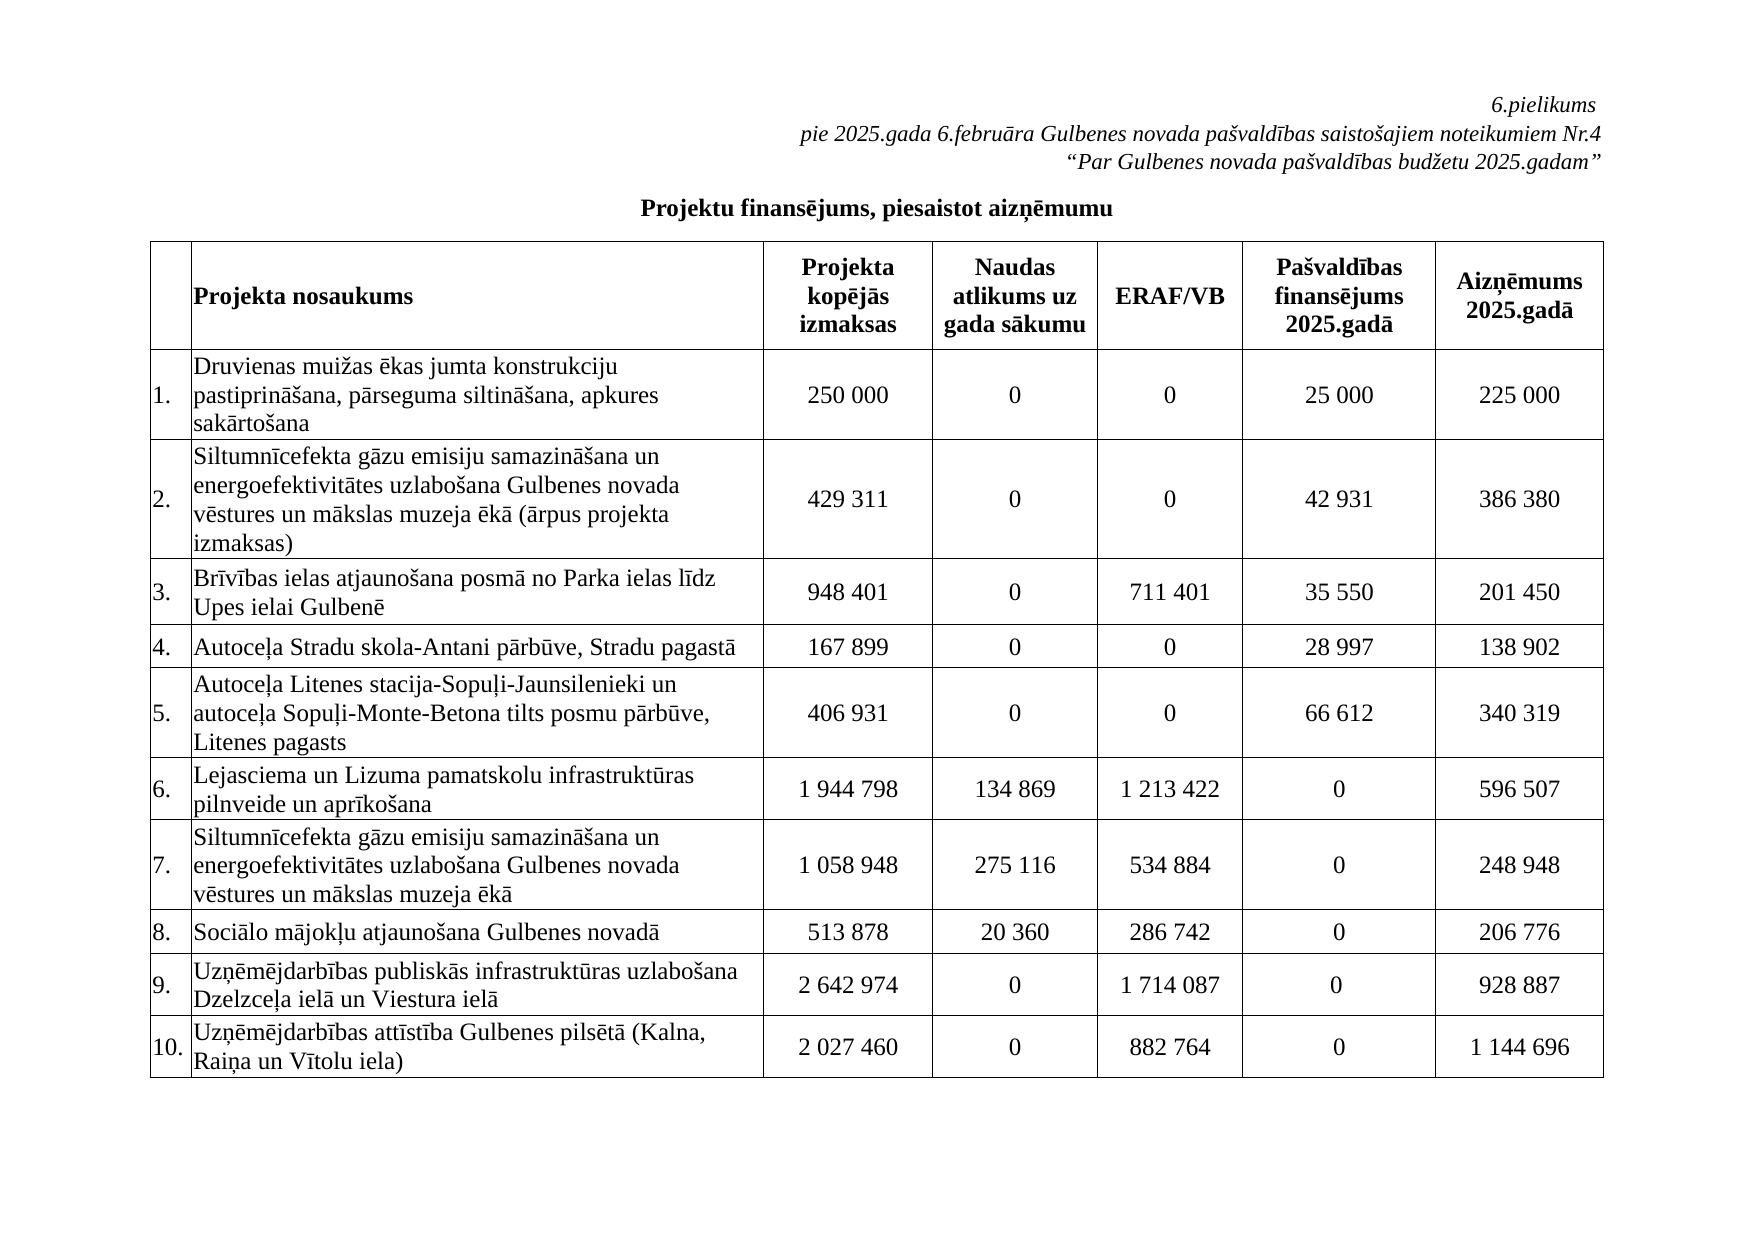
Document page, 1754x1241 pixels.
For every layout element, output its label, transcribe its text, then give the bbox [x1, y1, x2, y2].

table_cell 42 931 [1243, 440, 1435, 558]
table_cell 596 507 [1436, 758, 1603, 819]
table_cell 0 [1098, 440, 1242, 558]
table_cell 1 144 696 [1436, 1016, 1603, 1077]
table_cell 0 [1243, 1016, 1435, 1077]
table_cell 167 899 [764, 625, 932, 667]
table_cell 5. [151, 668, 191, 757]
table_cell Siltumnīcefekta gāzu emisiju samazināšana un energoefektivitātes uzlabošana Gulbenes novada vēstures un mākslas muzeja ēkā [192, 820, 763, 909]
table_cell 513 878 [764, 910, 932, 953]
table_cell 1. [151, 350, 191, 439]
table_cell 66 612 [1243, 668, 1435, 757]
table_cell 0 [933, 559, 1097, 624]
table_header Aizņēmums 2025.gadā [1436, 242, 1603, 348]
table_cell Siltumnīcefekta gāzu emisiju samazināšana un energoefektivitātes uzlabošana Gulbenes novada vēstures un mākslas muzeja ēkā (ārpus projekta izmaksas) [192, 440, 763, 558]
table_cell 225 000 [1436, 350, 1603, 439]
table_cell Uzņēmējdarbības attīstība Gulbenes pilsētā (Kalna, Raiņa un Vītolu iela) [192, 1016, 763, 1077]
table_cell 250 000 [764, 350, 932, 439]
table_cell 0 [1243, 954, 1435, 1015]
table_header Projekta kopējās izmaksas [764, 242, 932, 348]
table_header Pašvaldības finansējums 2025.gadā [1243, 242, 1435, 348]
table_cell 0 [933, 954, 1097, 1015]
table_cell 1 714 087 [1098, 954, 1242, 1015]
table_cell 206 776 [1436, 910, 1603, 953]
table_cell 429 311 [764, 440, 932, 558]
table_cell 948 401 [764, 559, 932, 624]
table_cell 0 [933, 350, 1097, 439]
table_cell 0 [1098, 350, 1242, 439]
table_header [151, 242, 191, 348]
table_cell 2. [151, 440, 191, 558]
table_cell 0 [933, 625, 1097, 667]
table_cell 0 [933, 1016, 1097, 1077]
table_cell 134 869 [933, 758, 1097, 819]
table_cell 201 450 [1436, 559, 1603, 624]
table_cell 1 213 422 [1098, 758, 1242, 819]
table_cell 0 [1098, 668, 1242, 757]
table_cell 711 401 [1098, 559, 1242, 624]
table_cell 7. [151, 820, 191, 909]
table_cell 928 887 [1436, 954, 1603, 1015]
table_cell 0 [1243, 820, 1435, 909]
text Projektu finansējums, piesaistot aizņēmumu [150, 193, 1604, 222]
table_cell 0 [1243, 910, 1435, 953]
table_header Naudas atlikums uz gada sākumu [933, 242, 1097, 348]
table_cell 6. [151, 758, 191, 819]
table_cell 10. [151, 1016, 191, 1077]
table_cell 1 058 948 [764, 820, 932, 909]
table_cell 386 380 [1436, 440, 1603, 558]
table_cell Lejasciema un Lizuma pamatskolu infrastruktūras pilnveide un aprīkošana [192, 758, 763, 819]
table_cell 8. [151, 910, 191, 953]
table_cell 2 027 460 [764, 1016, 932, 1077]
table_cell 2 642 974 [764, 954, 932, 1015]
table_cell 4. [151, 625, 191, 667]
table_cell 0 [933, 668, 1097, 757]
table_cell Uzņēmējdarbības publiskās infrastruktūras uzlabošana Dzelzceļa ielā un Viestura ielā [192, 954, 763, 1015]
table_cell 0 [933, 440, 1097, 558]
text 6.pielikums pie 2025.gada 6.februāra Gulbenes novada pašvaldības saistošajiem noteikumiem Nr.4 “Par Gulbenes novada pašvaldības budžetu 2025.gadam” [750, 91, 1604, 174]
table_cell 882 764 [1098, 1016, 1242, 1077]
table_cell Autoceļa Litenes stacija-Sopuļi-Jaunsilenieki un autoceļa Sopuļi-Monte-Betona tilts posmu pārbūve, Litenes pagasts [192, 668, 763, 757]
table_cell 340 319 [1436, 668, 1603, 757]
table_cell 286 742 [1098, 910, 1242, 953]
table_cell 35 550 [1243, 559, 1435, 624]
table_cell 28 997 [1243, 625, 1435, 667]
table_cell 0 [1098, 625, 1242, 667]
table_cell 0 [1243, 758, 1435, 819]
table_cell Brīvības ielas atjaunošana posmā no Parka ielas līdz Upes ielai Gulbenē [192, 559, 763, 624]
table_cell Druvienas muižas ēkas jumta konstrukciju pastiprināšana, pārseguma siltināšana, apkures sakārtošana [192, 350, 763, 439]
table_cell 534 884 [1098, 820, 1242, 909]
table_cell 275 116 [933, 820, 1097, 909]
table_cell 248 948 [1436, 820, 1603, 909]
table_cell 138 902 [1436, 625, 1603, 667]
table_cell Autoceļa Stradu skola-Antani pārbūve, Stradu pagastā [192, 625, 763, 667]
table_header ERAF/VB [1098, 242, 1242, 348]
table_cell 1 944 798 [764, 758, 932, 819]
table_header Projekta nosaukums [192, 242, 763, 348]
table_cell 3. [151, 559, 191, 624]
table_cell 9. [151, 954, 191, 1015]
table_cell 20 360 [933, 910, 1097, 953]
table_cell Sociālo mājokļu atjaunošana Gulbenes novadā [192, 910, 763, 953]
table_cell 406 931 [764, 668, 932, 757]
table_cell 25 000 [1243, 350, 1435, 439]
